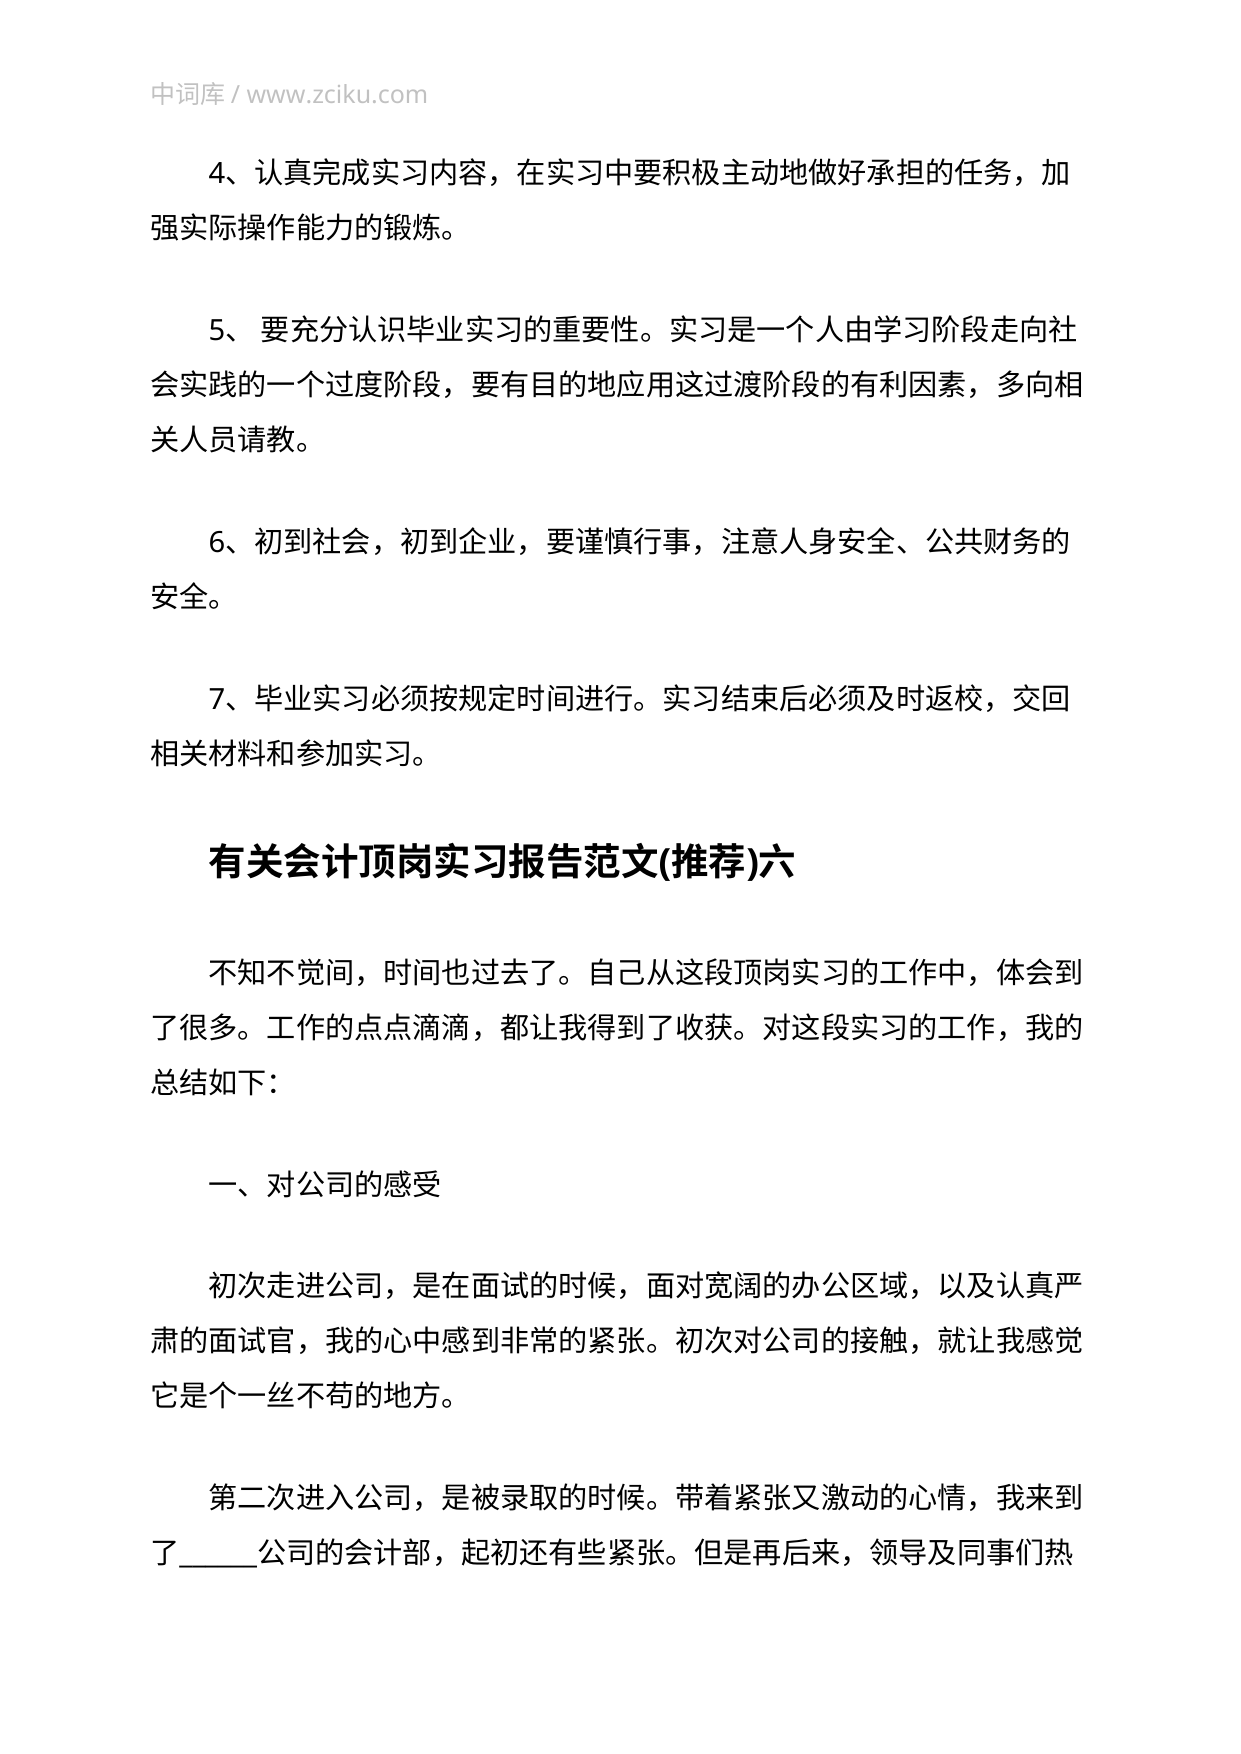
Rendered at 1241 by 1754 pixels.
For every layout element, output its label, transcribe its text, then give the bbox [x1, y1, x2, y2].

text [150, 1474, 1090, 1572]
text 初次走进公司，是在面试的时候，面对宽阔的办公区域，以及认真严肃的面试官，我的心中感到非常的紧张。初次对公司的接触，就让我感觉它是个一丝不苟的地方。 [150, 1263, 1090, 1415]
text 不知不觉间，时间也过去了。自己从这段顶岗实习的工作中，体会到了很多。工作的点点滴滴，都让我得到了收获。对这段实习的工作，我的总结如下： [150, 949, 1090, 1102]
text 4、认真完成实习内容，在实习中要积极主动地做好承担的任务，加强实际操作能力的锻炼。 [150, 150, 1090, 247]
text 5、 要充分认识毕业实习的重要性。实习是一个人由学习阶段走向社会实践的一个过度阶段，要有目的地应用这过渡阶段的有利因素，多向相关人员请教。 [150, 307, 1090, 459]
text 6、初到社会，初到企业，要谨慎行事，注意人身安全、公共财务的安全。 [150, 518, 1090, 616]
text 一、对公司的感受 [150, 1161, 1090, 1203]
text 7、毕业实习必须按规定时间进行。实习结束后必须及时返校，交回相关材料和参加实习。 [150, 675, 1090, 772]
text 有关会计顶岗实习报告范文(推荐)六 [150, 832, 1090, 886]
